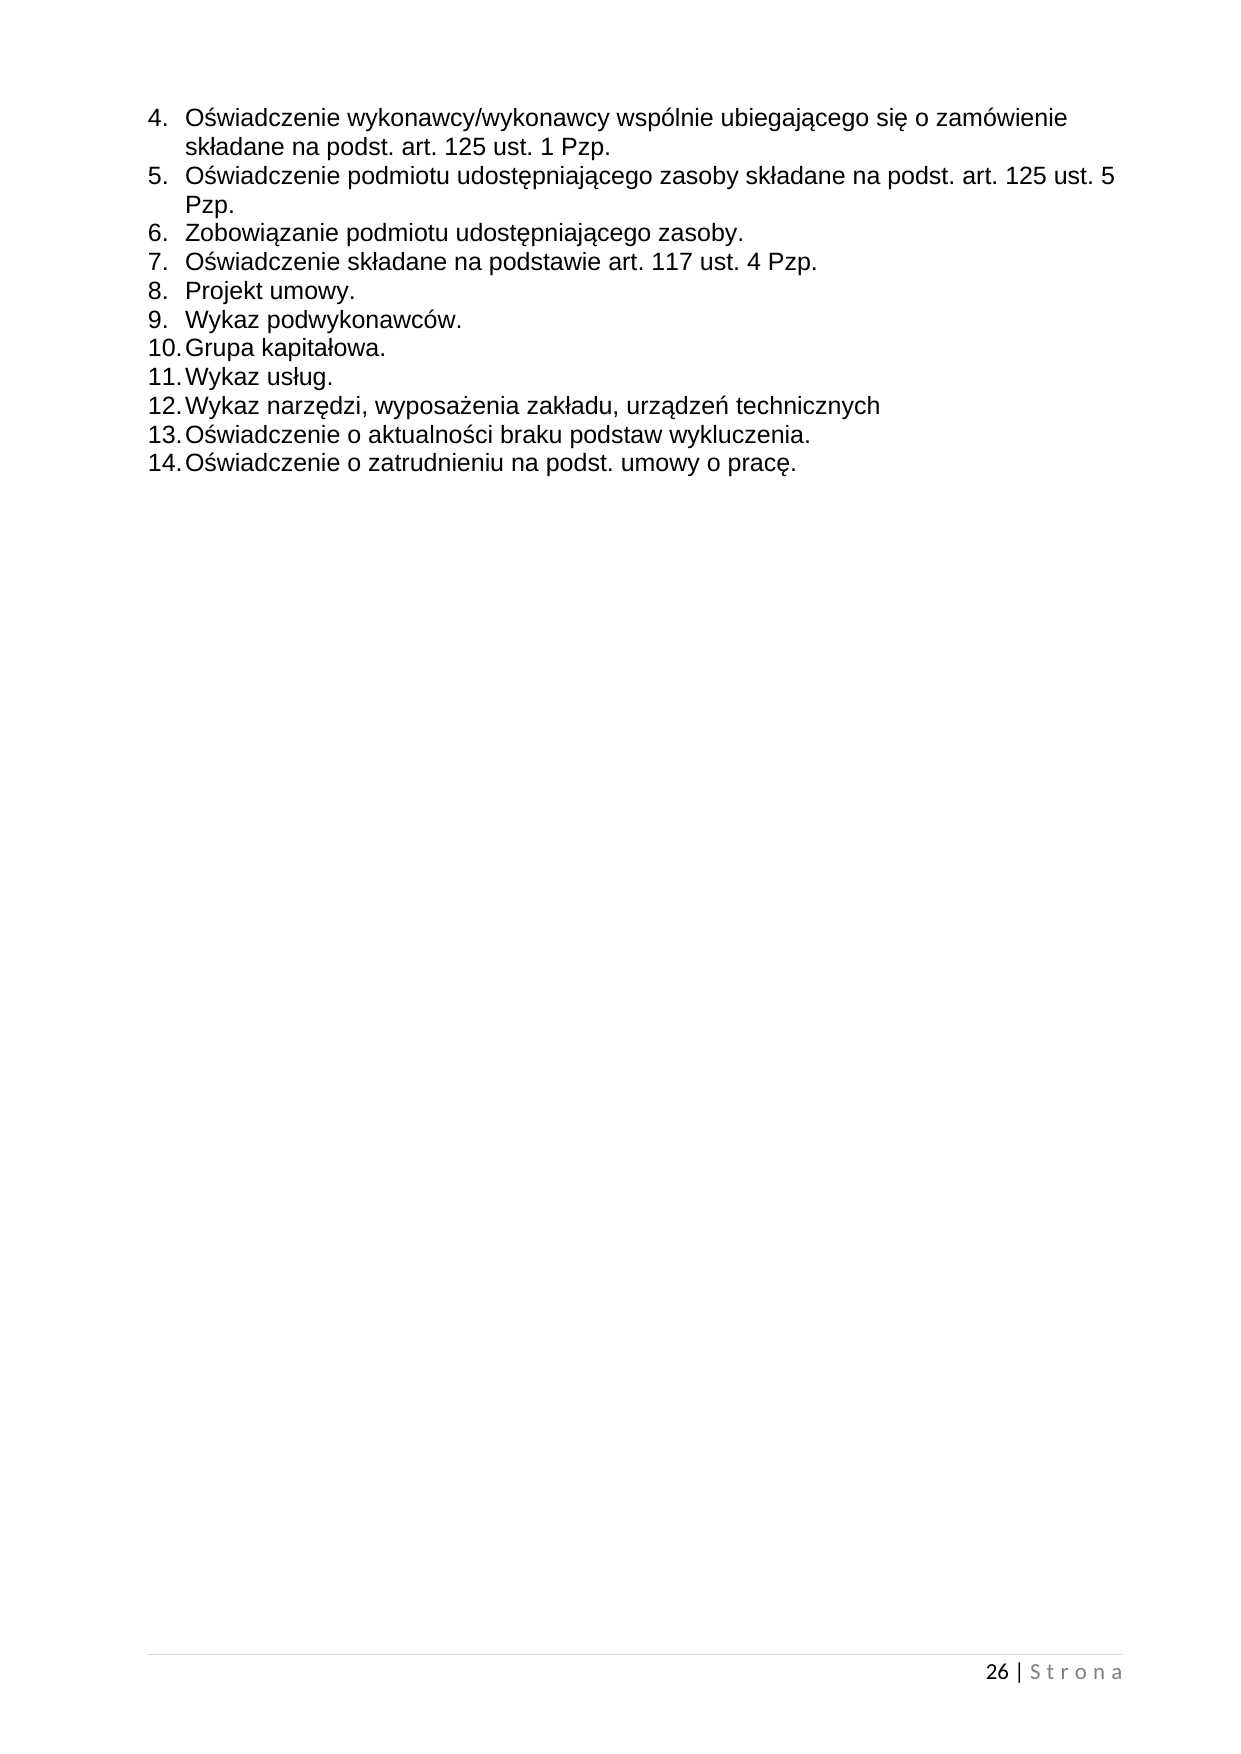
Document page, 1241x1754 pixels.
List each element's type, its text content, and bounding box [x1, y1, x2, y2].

list Wykaz usług. [148, 362, 1122, 391]
list Grupa kapitałowa. [148, 333, 1122, 362]
list Wykaz narzędzi, wyposażenia zakładu, urządzeń technicznych [148, 391, 1122, 420]
list Oświadczenie o aktualności braku podstaw wykluczenia. [148, 420, 1122, 448]
list Oświadczenie składane na podstawie art. 117 ust. 4 Pzp. [148, 247, 1122, 276]
list Oświadczenie o zatrudnieniu na podst. umowy o pracę. [148, 448, 1122, 477]
list Oświadczenie podmiotu udostępniającego zasoby składane na podst. art. 125 ust. 5 Pzp. [148, 161, 1122, 218]
list Oświadczenie wykonawcy/wykonawcy wspólnie ubiegającego się o zamówienie składane na podst. art. 125 ust. 1 Pzp. [148, 103, 1122, 161]
list Zobowiązanie podmiotu udostępniającego zasoby. [148, 218, 1122, 247]
list Wykaz podwykonawców. [148, 305, 1122, 333]
list Projekt umowy. [148, 276, 1122, 305]
